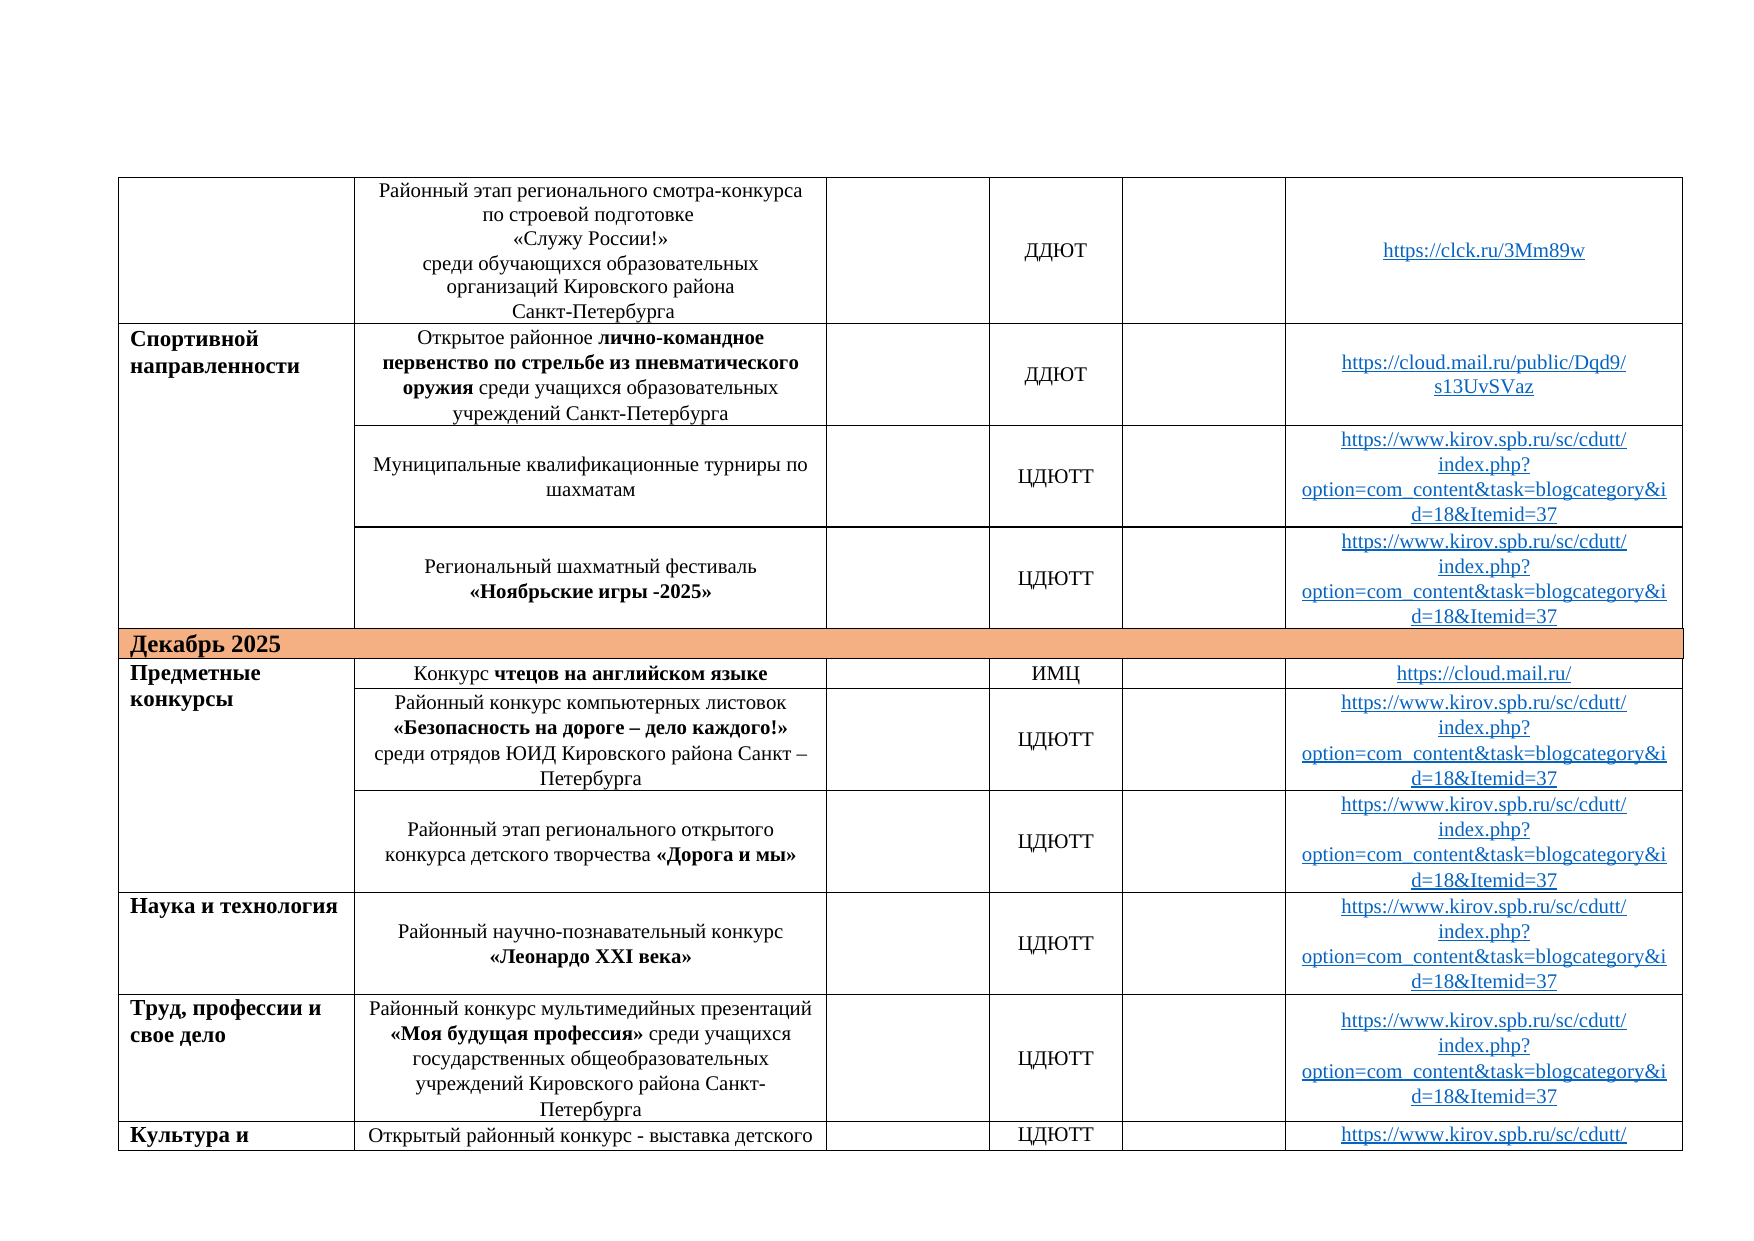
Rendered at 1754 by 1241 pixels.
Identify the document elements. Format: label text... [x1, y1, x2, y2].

table_cell Спортивной направленности [119, 324, 354, 628]
table_cell [1123, 426, 1285, 526]
table_cell Районный конкурс мультимедийных презентаций «Моя будущая профессия» среди учащихся государственных общеобразовательных учреждений Кировского района Санкт-Петербурга [355, 995, 826, 1121]
table_cell https://www.kirov.spb.ru/sc/cdutt/index.php?option=com_content&task=blogcategory&id=18&Itemid=37 [1286, 791, 1682, 892]
table_cell Конкурс чтецов на английском языке [355, 659, 826, 688]
table_cell Труд, профессии и свое дело [119, 995, 354, 1121]
table_cell Районный научно-познавательный конкурс «Леонардо ХХI века» [355, 893, 826, 993]
table_cell [827, 995, 989, 1121]
table_cell [827, 659, 989, 688]
table_cell Наука и технология [119, 893, 354, 993]
table_cell ДДЮТ [990, 324, 1122, 424]
table_cell [1123, 995, 1285, 1121]
table_cell Районный конкурс компьютерных листовок «Безопасность на дороге – дело каждого!» среди отрядов ЮИД Кировского района Санкт – Петербурга [355, 689, 826, 790]
table_cell [827, 324, 989, 424]
table_cell ЦДЮТТ [990, 995, 1122, 1121]
table_cell [1123, 893, 1285, 993]
table_cell ЦДЮТТ [990, 893, 1122, 993]
table_cell ИМЦ [990, 659, 1122, 688]
table_cell ДДЮТ [990, 178, 1122, 323]
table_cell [1286, 1122, 1682, 1150]
table_cell https://www.kirov.spb.ru/sc/cdutt/index.php?option=com_content&task=blogcategory&id=18&Itemid=37 [1286, 528, 1682, 628]
table_cell ЦДЮТТ [990, 528, 1122, 628]
table_cell [827, 689, 989, 790]
table_cell Районный этап регионального открытого конкурса детского творчества «Дорога и мы» [355, 791, 826, 892]
table_cell [1123, 324, 1285, 424]
table_cell https://www.kirov.spb.ru/sc/cdutt/index.php?option=com_content&task=blogcategory&id=18&Itemid=37 [1286, 893, 1682, 993]
table_cell [827, 178, 989, 323]
table_cell [1123, 689, 1285, 790]
table_cell [1123, 659, 1285, 688]
table_cell ЦДЮТТ [990, 426, 1122, 526]
table_cell Открытое районное лично-командное первенство по стрельбе из пневматического оружия среди учащихся образовательных учреждений Санкт-Петербурга [355, 324, 826, 424]
table_cell [827, 1122, 989, 1150]
table_cell [1123, 1122, 1285, 1150]
table_cell https://www.kirov.spb.ru/sc/cdutt/index.php?option=com_content&task=blogcategory&id=18&Itemid=37 [1286, 995, 1682, 1121]
table_cell Муниципальные квалификационные турниры по шахматам [355, 426, 826, 526]
table_cell ЦДЮТТ [990, 689, 1122, 790]
table_cell Предметные конкурсы [119, 659, 354, 892]
table_cell [827, 426, 989, 526]
table_cell https://www.kirov.spb.ru/sc/cdutt/index.php?option=com_content&task=blogcategory&id=18&Itemid=37 [1286, 689, 1682, 790]
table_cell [119, 1122, 354, 1150]
table_cell [1123, 528, 1285, 628]
table_cell ЦДЮТТ [990, 791, 1122, 892]
table_cell https://clck.ru/3Mm89w [1286, 178, 1682, 323]
table_cell [827, 528, 989, 628]
table_cell Региональный шахматный фестиваль «Ноябрьские игры -2025» [355, 528, 826, 628]
table_cell [1123, 791, 1285, 892]
table_cell Декабрь 2025 [119, 629, 1683, 658]
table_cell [119, 178, 354, 323]
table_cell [355, 1122, 826, 1150]
table_cell Районный этап регионального смотра-конкурса по строевой подготовке «Служу России!» среди обучающихся образовательных организаций Кировского района Санкт-Петербурга [355, 178, 826, 323]
table_cell https://www.kirov.spb.ru/sc/cdutt/index.php?option=com_content&task=blogcategory&id=18&Itemid=37 [1286, 426, 1682, 526]
table_cell https://cloud.mail.ru/public/Dqd9/s13UvSVaz [1286, 324, 1682, 424]
table_cell [1123, 178, 1285, 323]
table_cell [827, 893, 989, 993]
table_cell https://cloud.mail.ru/ [1286, 659, 1682, 688]
table_cell [827, 791, 989, 892]
table_cell ЦДЮТТ [990, 1122, 1122, 1150]
